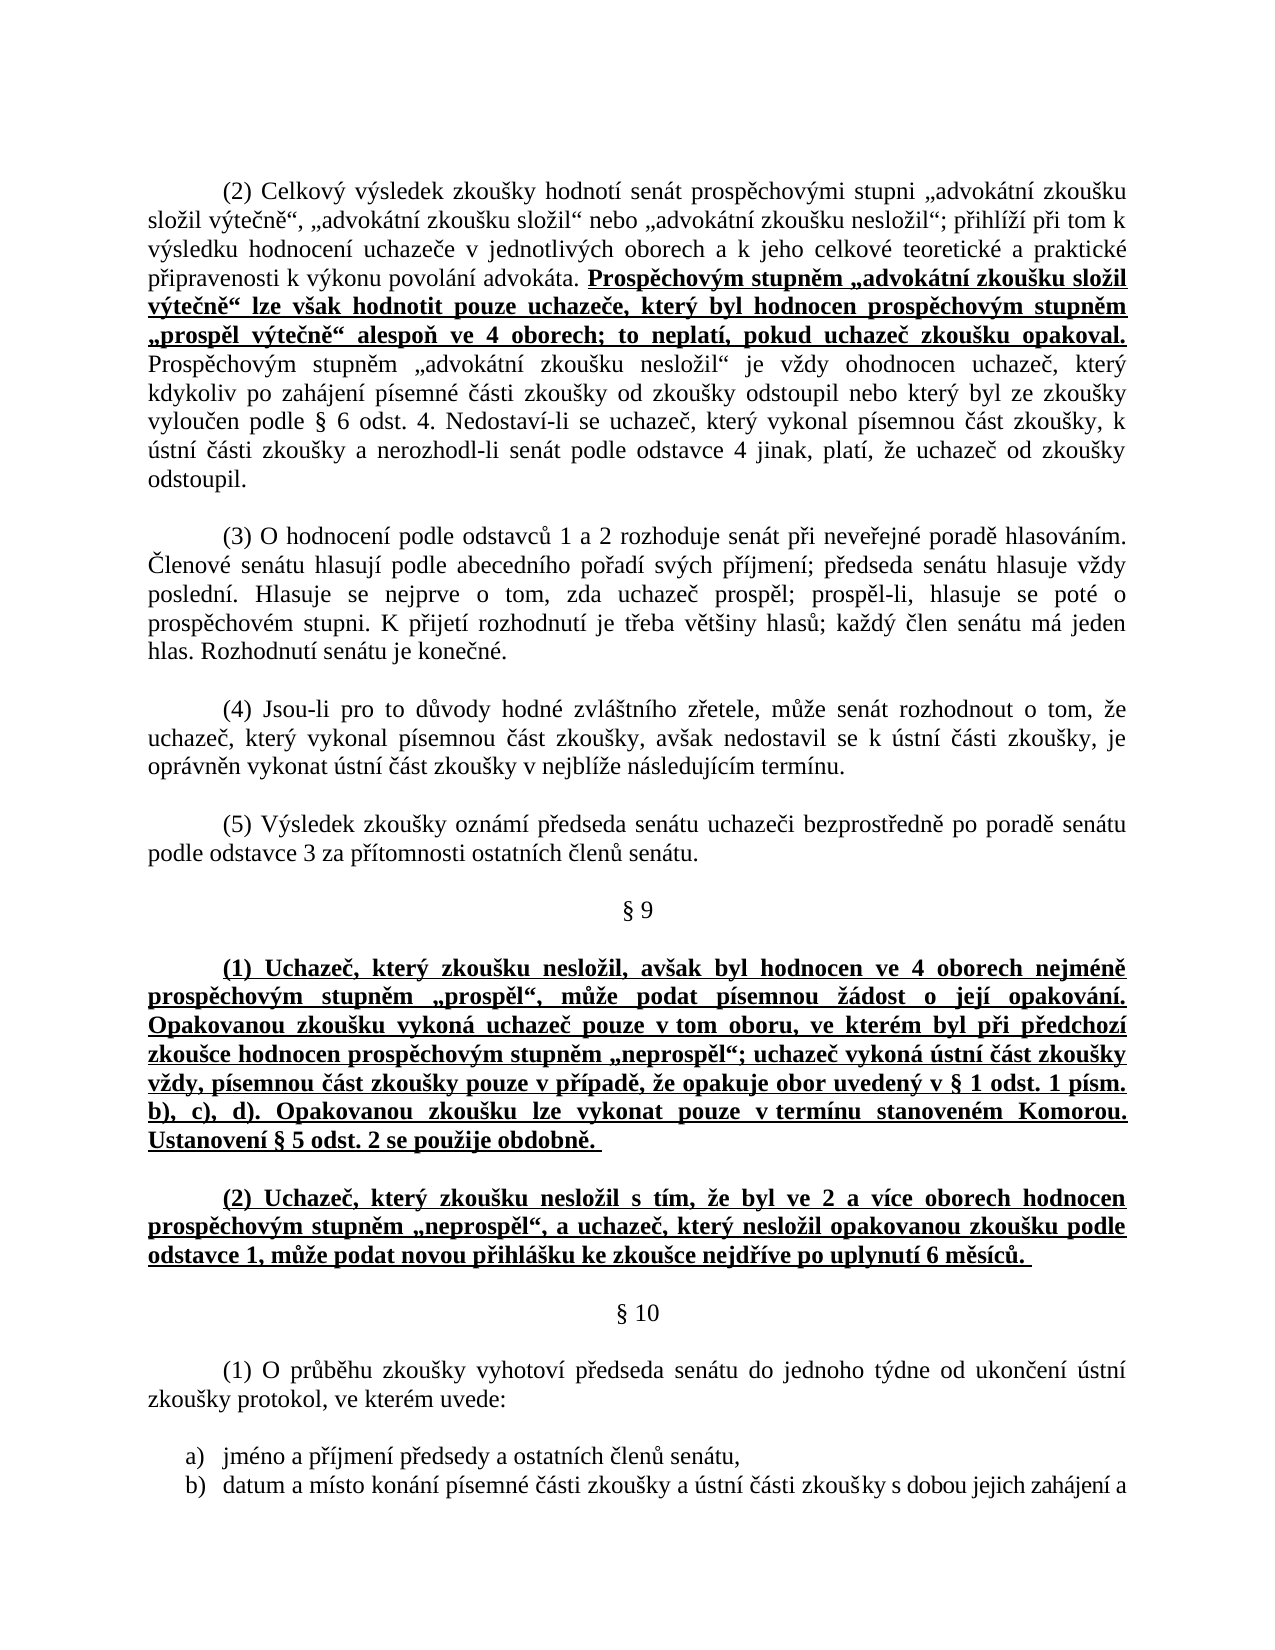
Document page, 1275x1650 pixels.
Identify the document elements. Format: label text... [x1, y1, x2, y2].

text (1) O průběhu zkoušky vyhotoví předseda senátu do jednoho týdne od ukončení ústní zkoušky protokol, ve kterém uvede: [148, 1355, 1127, 1413]
text (2) Celkový výsledek zkoušky hodnotí senát prospěchovými stupni „advokátní zkoušku složil výtečně“, „advokátní zkoušku složil“ nebo „advokátní zkoušku nesložil“; přihlíží při tom k výsledku hodnocení uchazeče v jednotlivých oborech a k jeho celkové teoretické a praktické připravenosti k výkonu povolání advokáta. Prospěchovým stupněm „advokátní zkoušku složil výtečně“ lze však hodnotit pouze uchazeče, který byl hodnocen prospěchovým stupněm „prospěl výtečně“ alespoň ve 4 oborech; to neplatí, pokud uchazeč zkoušku opakoval. Prospěchovým stupněm „advokátní zkoušku nesložil“ je vždy ohodnocen uchazeč, který kdykoliv po zahájení písemné části zkoušky od zkoušky odstoupil nebo který byl ze zkoušky vyloučen podle § 6 odst. 4. Nedostaví-li se uchazeč, který vykonal písemnou část zkoušky, k ústní části zkoušky a nerozhodl-li senát podle odstavce 4 jinak, platí, že uchazeč od zkoušky odstoupil. [148, 347, 1127, 493]
text (2) Uchazeč, který zkoušku nesložil s tím, že byl ve 2 a více oborech hodnocen prospěchovým stupněm „neprospěl“, a uchazeč, který nesložil opakovanou zkoušku podle odstavce 1, může podat novou přihlášku ke zkoušce nejdříve po uplynutí 6 měsíců. [148, 1238, 1127, 1269]
text § 10 [148, 1298, 1127, 1326]
text (2) Celkový výsledek zkoušky hodnotí senát prospěchovými stupni „advokátní zkoušku složil výtečně“, „advokátní zkoušku složil“ nebo „advokátní zkoušku nesložil“; přihlíží při tom k výsledku hodnocení uchazeče v jednotlivých oborech a k jeho celkové teoretické a praktické připravenosti k výkonu povolání advokáta. Prospěchovým stupněm „advokátní zkoušku složil výtečně“ lze však hodnotit pouze uchazeče, který byl hodnocen prospěchovým stupněm „prospěl výtečně“ alespoň ve 4 oborech; to neplatí, pokud uchazeč zkoušku opakoval. Prospěchovým stupněm „advokátní zkoušku nesložil“ je vždy ohodnocen uchazeč, který kdykoliv po zahájení písemné části zkoušky od zkoušky odstoupil nebo který byl ze zkoušky vyloučen podle § 6 odst. 4. Nedostaví-li se uchazeč, který vykonal písemnou část zkoušky, k ústní části zkoušky a nerozhodl-li senát podle odstavce 4 jinak, platí, že uchazeč od zkoušky odstoupil. [148, 176, 1127, 316]
text (1) Uchazeč, který zkoušku nesložil, avšak byl hodnocen ve 4 oborech nejméně prospěchovým stupněm „prospěl“, může podat písemnou žádost o její opakování. Opakovanou zkoušku vykoná uchazeč pouze v tom oboru, ve kterém byl při předchozí zkoušce hodnocen prospěchovým stupněm „neprospěl“; uchazeč vykoná ústní část zkoušky vždy, písemnou část zkoušky pouze v případě, že opakuje obor uvedený v § 1 odst. 1 písm. b), c), d). Opakovanou zkoušku lze vykonat pouze v termínu stanoveném Komorou. Ustanovení § 5 odst. 2 se použije obdobně. [148, 953, 1127, 1006]
text (4) Jsou-li pro to důvody hodné zvláštního zřetele, může senát rozhodnout o tom, že uchazeč, který vykonal písemnou část zkoušky, avšak nedostavil se k ústní části zkoušky, je oprávněn vykonat ústní část zkoušky v nejblíže následujícím termínu. [148, 694, 1127, 780]
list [185, 1470, 1127, 1499]
text § 9 [148, 895, 1127, 924]
text (3) O hodnocení podle odstavců 1 a 2 rozhoduje senát při neveřejné poradě hlasováním. Členové senátu hlasují podle abecedního pořadí svých příjmení; předseda senátu hlasuje vždy poslední. Hlasuje se nejprve o tom, zda uchazeč prospěl; prospěl-li, hlasuje se poté o prospěchovém stupni. K přijetí rozhodnutí je třeba většiny hlasů; každý člen senátu má jeden hlas. Rozhodnutí senátu je konečné. [148, 521, 1127, 665]
list jméno a příjmení předsedy a ostatních členů senátu, [185, 1441, 1127, 1470]
text (5) Výsledek zkoušky oznámí předseda senátu uchazeči bezprostředně po poradě senátu podle odstavce 3 za přítomnosti ostatních členů senátu. [148, 809, 1127, 866]
text (2) Uchazeč, který zkoušku nesložil s tím, že byl ve 2 a více oborech hodnocen prospěchovým stupněm „neprospěl“, a uchazeč, který nesložil opakovanou zkoušku podle odstavce 1, může podat novou přihlášku ke zkoušce nejdříve po uplynutí 6 měsíců. [148, 1183, 1127, 1236]
